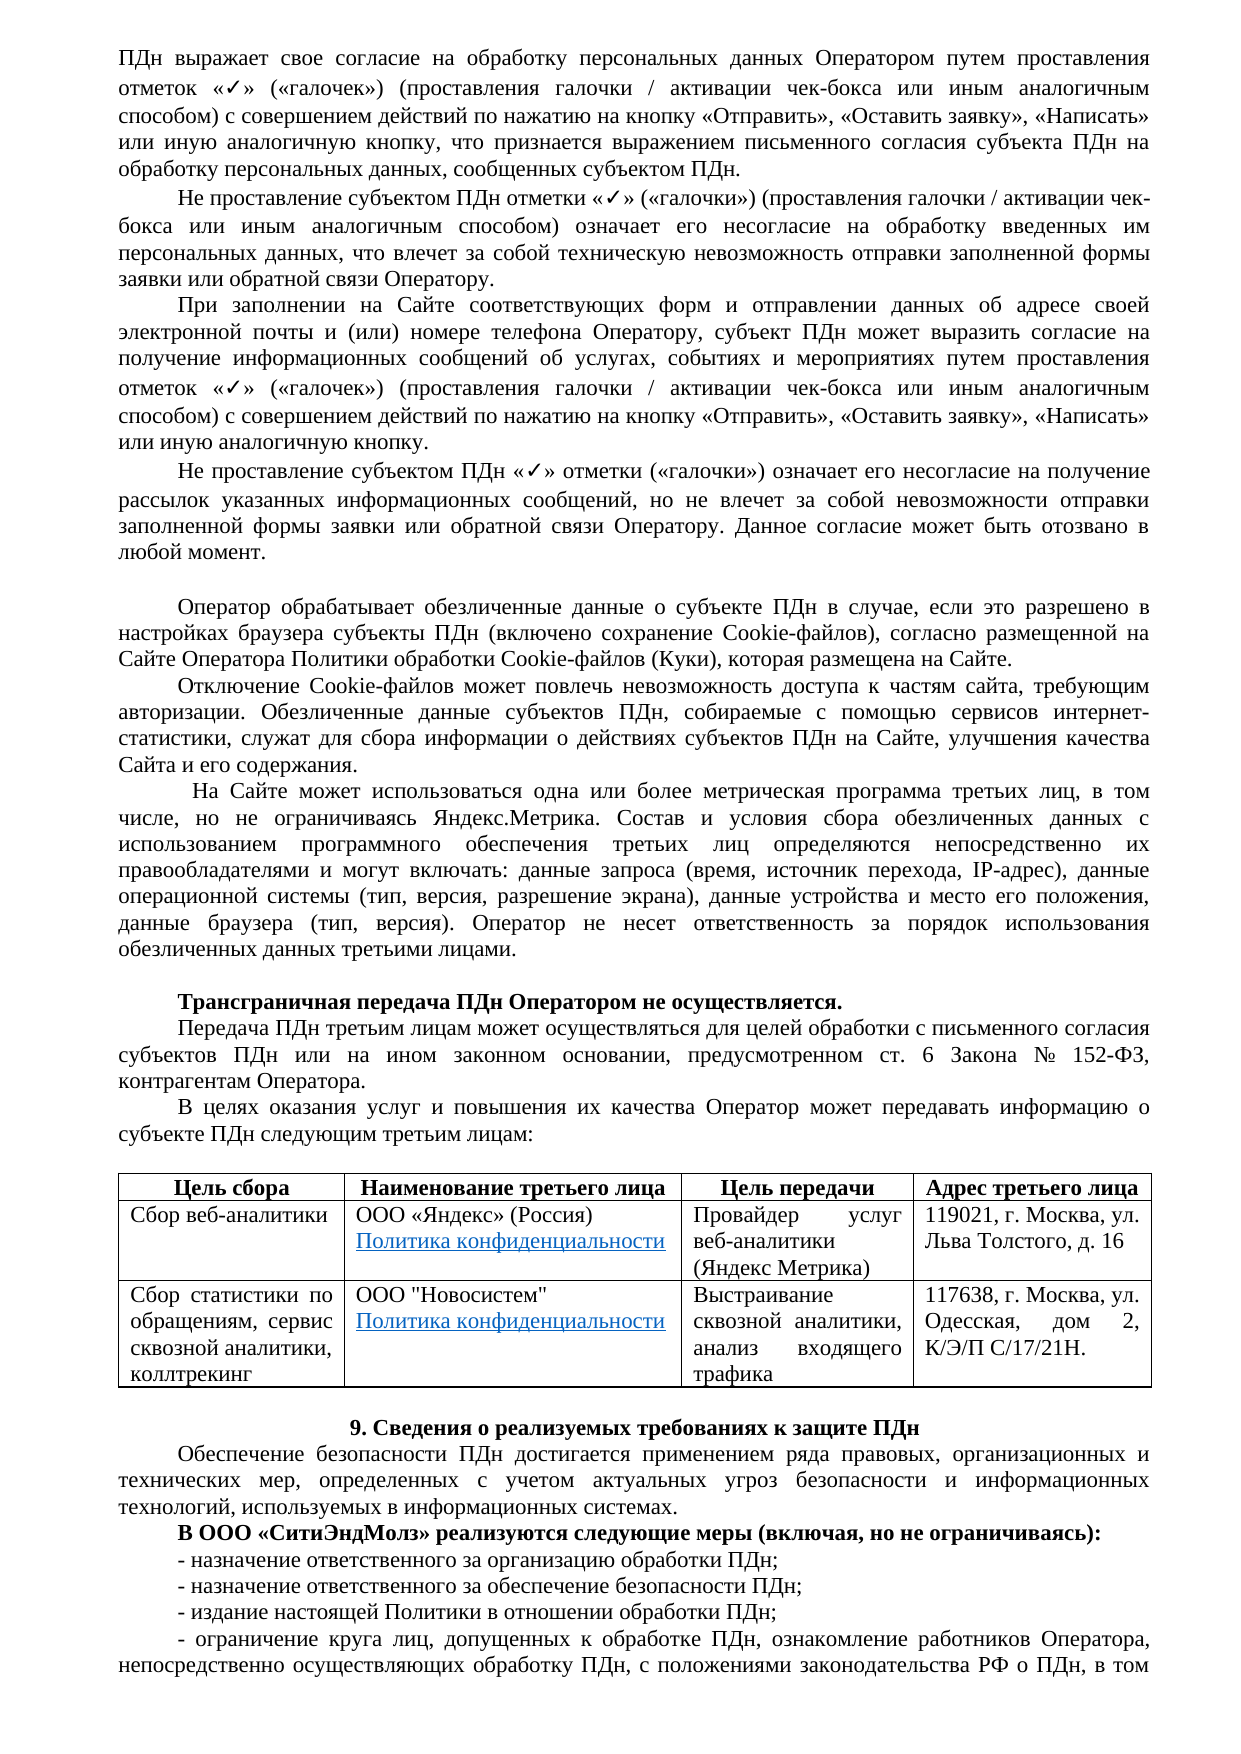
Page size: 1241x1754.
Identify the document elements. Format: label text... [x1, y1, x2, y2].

text Отключение Cookie-файлов может повлечь невозможность доступа к частям сайта, требующим авторизации. Обезличенные данные субъектов ПДн, собираемые с помощью сервисов интернет-статистики, служат для сбора информации о действиях субъектов ПДн на Сайте, улучшения качества Сайта и его содержания. [118, 672, 1152, 777]
text Оператор обрабатывает обезличенные данные о субъекте ПДн в случае, если это разрешено в настройках браузера субъекты ПДн (включено сохранение Cookie-файлов), согласно размещенной на Сайте Оператора Политики обработки Cookie-файлов (Куки), которая размещена на Сайте. [118, 593, 1152, 672]
table_header Адрес третьего лица [914, 1174, 1151, 1200]
text - издание настоящей Политики в отношении обработки ПДн; [118, 1598, 1152, 1625]
table_header Цель передачи [682, 1174, 913, 1200]
table_header Наименование третьего лица [345, 1174, 681, 1200]
text На Сайте может использоваться одна или более метрическая программа третьих лиц, в том числе, но не ограничиваясь Яндекс.Метрика. Состав и условия сбора обезличенных данных с использованием программного обеспечения третьих лиц определяются непосредственно их правообладателями и могут включать: данные запроса (время, источник перехода, IP-адрес), данные операционной системы (тип, версия, разрешение экрана), данные устройства и место его положения, данные браузера (тип, версия). Оператор не несет ответственность за порядок использования обезличенных данных третьими лицами. [118, 777, 1152, 962]
table_cell 117638, г. Москва, ул. Одесская, дом 2, К/Э/П С/17/21Н. [914, 1281, 1151, 1386]
table_cell 119021, г. Москва, ул. Льва Толстого, д. 16 [914, 1201, 1151, 1280]
text Не проставление субъектом ПДн «✓» отметки («галочки») означает его несогласие на получение рассылок указанных информационных сообщений, но не влечет за собой невозможности отправки заполненной формы заявки или обратной связи Оператору. Данное согласие может быть отозвано в любой момент. [118, 454, 1152, 565]
text 9. Сведения о реализуемых требованиях к защите ПДн [118, 1414, 1152, 1440]
text Обеспечение безопасности ПДн достигается применением ряда правовых, организационных и технических мер, определенных с учетом актуальных угроз безопасности и информационных технологий, используемых в информационных системах. [118, 1440, 1152, 1519]
table_cell ООО "Новосистем" Политика конфиденциальности [345, 1281, 681, 1386]
text - назначение ответственного за обеспечение безопасности ПДн; [118, 1572, 1152, 1598]
table_cell Провайдер услуг веб-аналитики (Яндекс Метрика) [682, 1201, 913, 1280]
table_cell Сбор веб-аналитики [119, 1201, 344, 1280]
text - назначение ответственного за организацию обработки ПДн; [118, 1546, 1152, 1572]
text При заполнении на Сайте соответствующих форм и отправлении данных об адресе своей электронной почты и (или) номере телефона Оператору, субъект ПДн может выразить согласие на получение информационных сообщений об услугах, событиях и мероприятиях путем проставления отметок «✓» («галочек») (проставления галочки / активации чек-бокса или иным аналогичным способом) с совершением действий по нажатию на кнопку «Отправить», «Оставить заявку», «Написать» или иную аналогичную кнопку. [118, 291, 1152, 454]
text В ООО «СитиЭндМолз» реализуются следующие меры (включая, но не ограничиваясь): [118, 1519, 1152, 1546]
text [118, 44, 1152, 181]
table_cell Сбор статистики по обращениям, сервис сквозной аналитики, коллтрекинг [119, 1281, 344, 1386]
text В целях оказания услуг и повышения их качества Оператор может передавать информацию о субъекте ПДн следующим третьим лицам: [118, 1093, 1152, 1146]
table_cell ООО «Яндекс» (Россия) Политика конфиденциальности [345, 1201, 681, 1280]
text Трансграничная передача ПДн Оператором не осуществляется. [118, 988, 1152, 1014]
text Не проставление субъектом ПДн отметки «✓» («галочки») (проставления галочки / активации чек-бокса или иным аналогичным способом) означает его несогласие на обработку введенных им персональных данных, что влечет за собой техническую невозможность отправки заполненной формы заявки или обратной связи Оператору. [118, 181, 1152, 291]
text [118, 1625, 1152, 1677]
table_cell Выстраивание сквозной аналитики, анализ входящего трафика [682, 1281, 913, 1386]
table_header Цель сбора [119, 1174, 344, 1200]
text Передача ПДн третьим лицам может осуществляться для целей обработки с письменного согласия субъектов ПДн или на ином законном основании, предусмотренном ст. 6 Закона № 152-ФЗ, контрагентам Оператора. [118, 1014, 1152, 1093]
